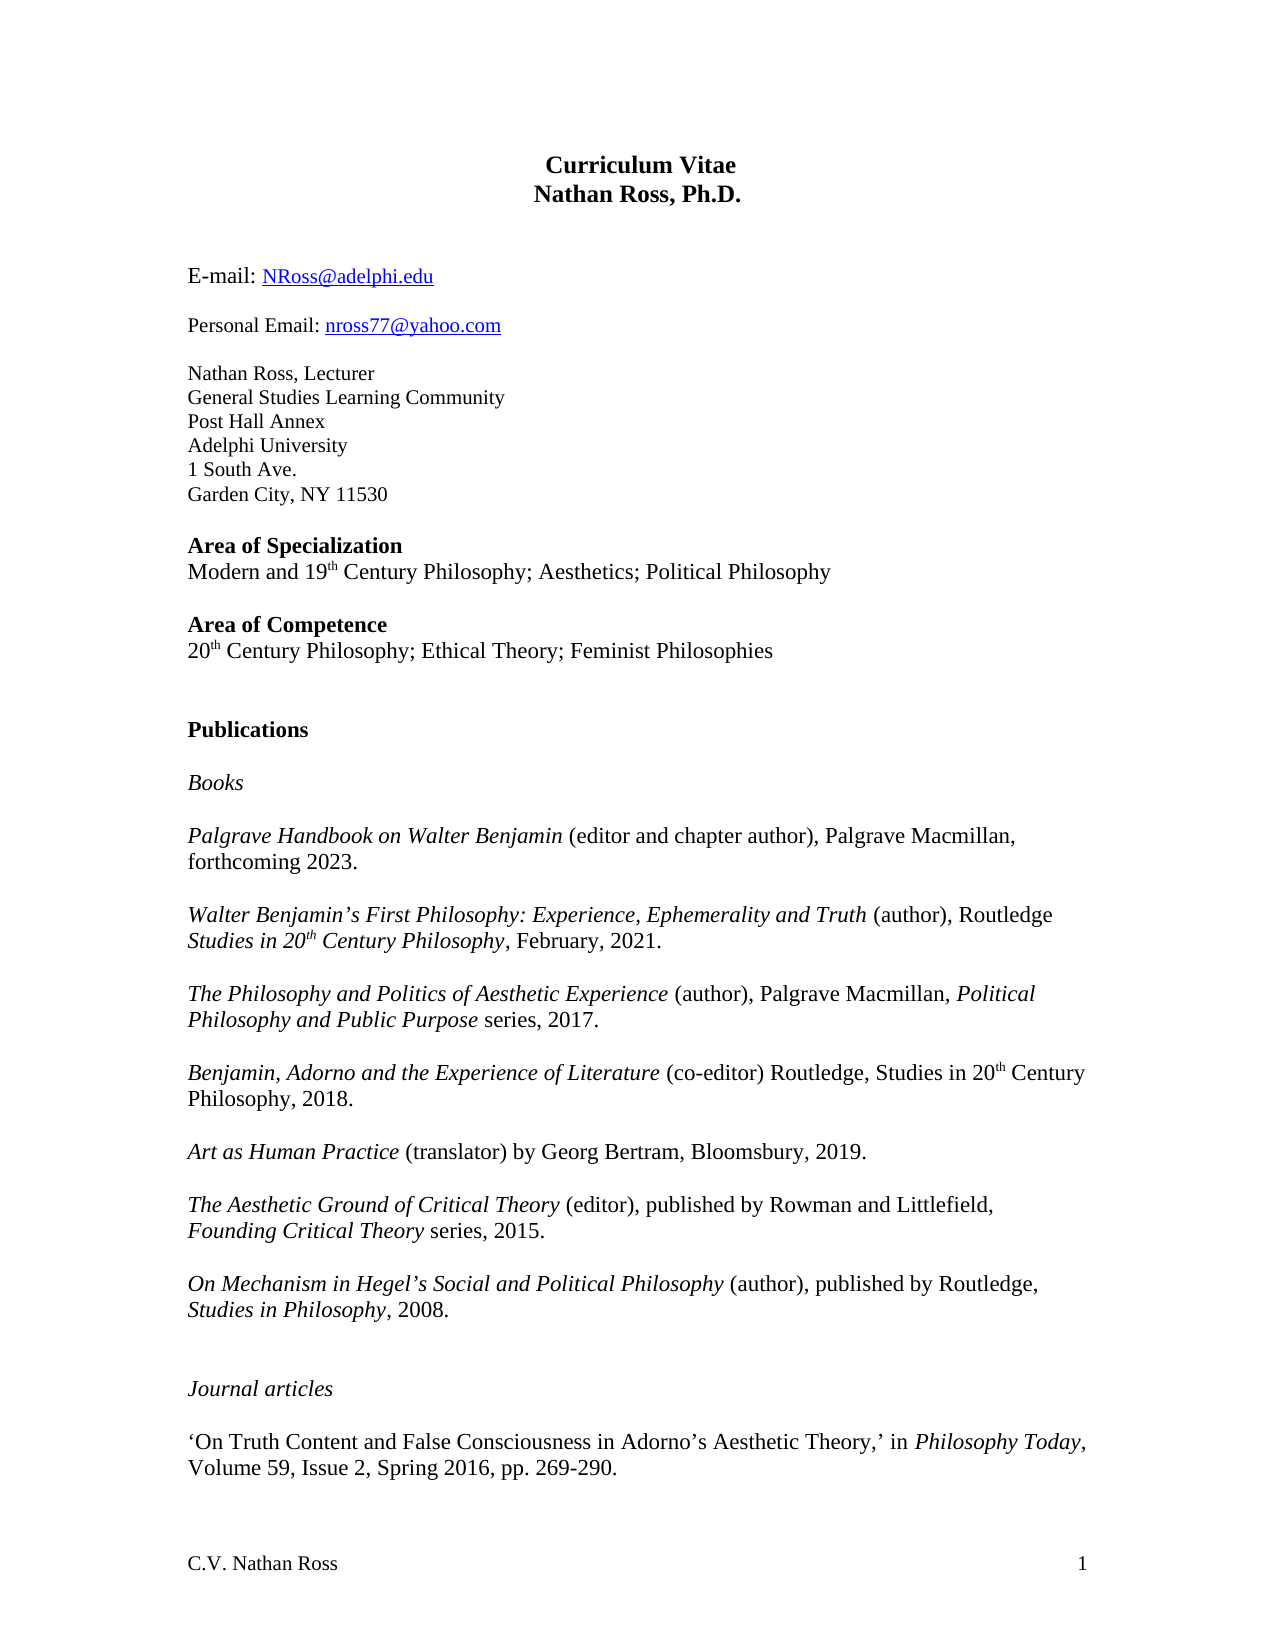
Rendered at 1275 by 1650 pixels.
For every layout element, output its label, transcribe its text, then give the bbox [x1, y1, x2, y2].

text On Mechanism in Hegel’s Social and Political Philosophy (author), published by Routledge, Studies in Philosophy, 2008. [187, 1270, 1087, 1322]
text ‘On Truth Content and False Consciousness in Adorno’s Aesthetic Theory,’ in Philosophy Today, Volume 59, Issue 2, Spring 2016, pp. 269-290. [187, 1428, 1087, 1481]
text Nathan Ross, Lecturer [187, 361, 1087, 385]
text Area of Competence [187, 611, 1087, 637]
text 1 South Ave. [187, 457, 1087, 481]
text Walter Benjamin’s First Philosophy: Experience, Ephemerality and Truth (author), Routledge Studies in 20th Century Philosophy, February, 2021. [187, 901, 1087, 953]
text Curriculum Vitae [187, 150, 1087, 179]
text Journal articles [187, 1375, 1087, 1402]
text 20th Century Philosophy; Ethical Theory; Feminist Philosophies [187, 637, 1087, 664]
text Benjamin, Adorno and the Experience of Literature (co-editor) Routledge, Studies in 20th Century Philosophy, 2018. [187, 1059, 1087, 1112]
text The Philosophy and Politics of Aesthetic Experience (author), Palgrave Macmillan, Political Philosophy and Public Purpose series, 2017. [187, 980, 1087, 1033]
text Palgrave Handbook on Walter Benjamin (editor and chapter author), Palgrave Macmillan, forthcoming 2023. [187, 822, 1087, 874]
text Adelphi University [187, 433, 1087, 457]
text Area of Specialization [187, 532, 1087, 558]
text The Aesthetic Ground of Critical Theory (editor), published by Rowman and Littlefield, Founding Critical Theory series, 2015. [187, 1191, 1087, 1243]
text Post Hall Annex [187, 409, 1087, 433]
text General Studies Learning Community [187, 385, 1087, 409]
text Personal Email: nross77@yahoo.com [187, 313, 1087, 337]
text Books [187, 769, 1087, 795]
text Garden City, NY 11530 [187, 481, 1087, 506]
text Art as Human Practice (translator) by Georg Bertram, Bloomsbury, 2019. [187, 1138, 1087, 1164]
text Publications [187, 716, 1087, 743]
text E-mail: NRoss@adelphi.edu [187, 263, 1087, 289]
text Nathan Ross, Ph.D. [187, 179, 1087, 207]
text Modern and 19th Century Philosophy; Aesthetics; Political Philosophy [187, 558, 1087, 584]
